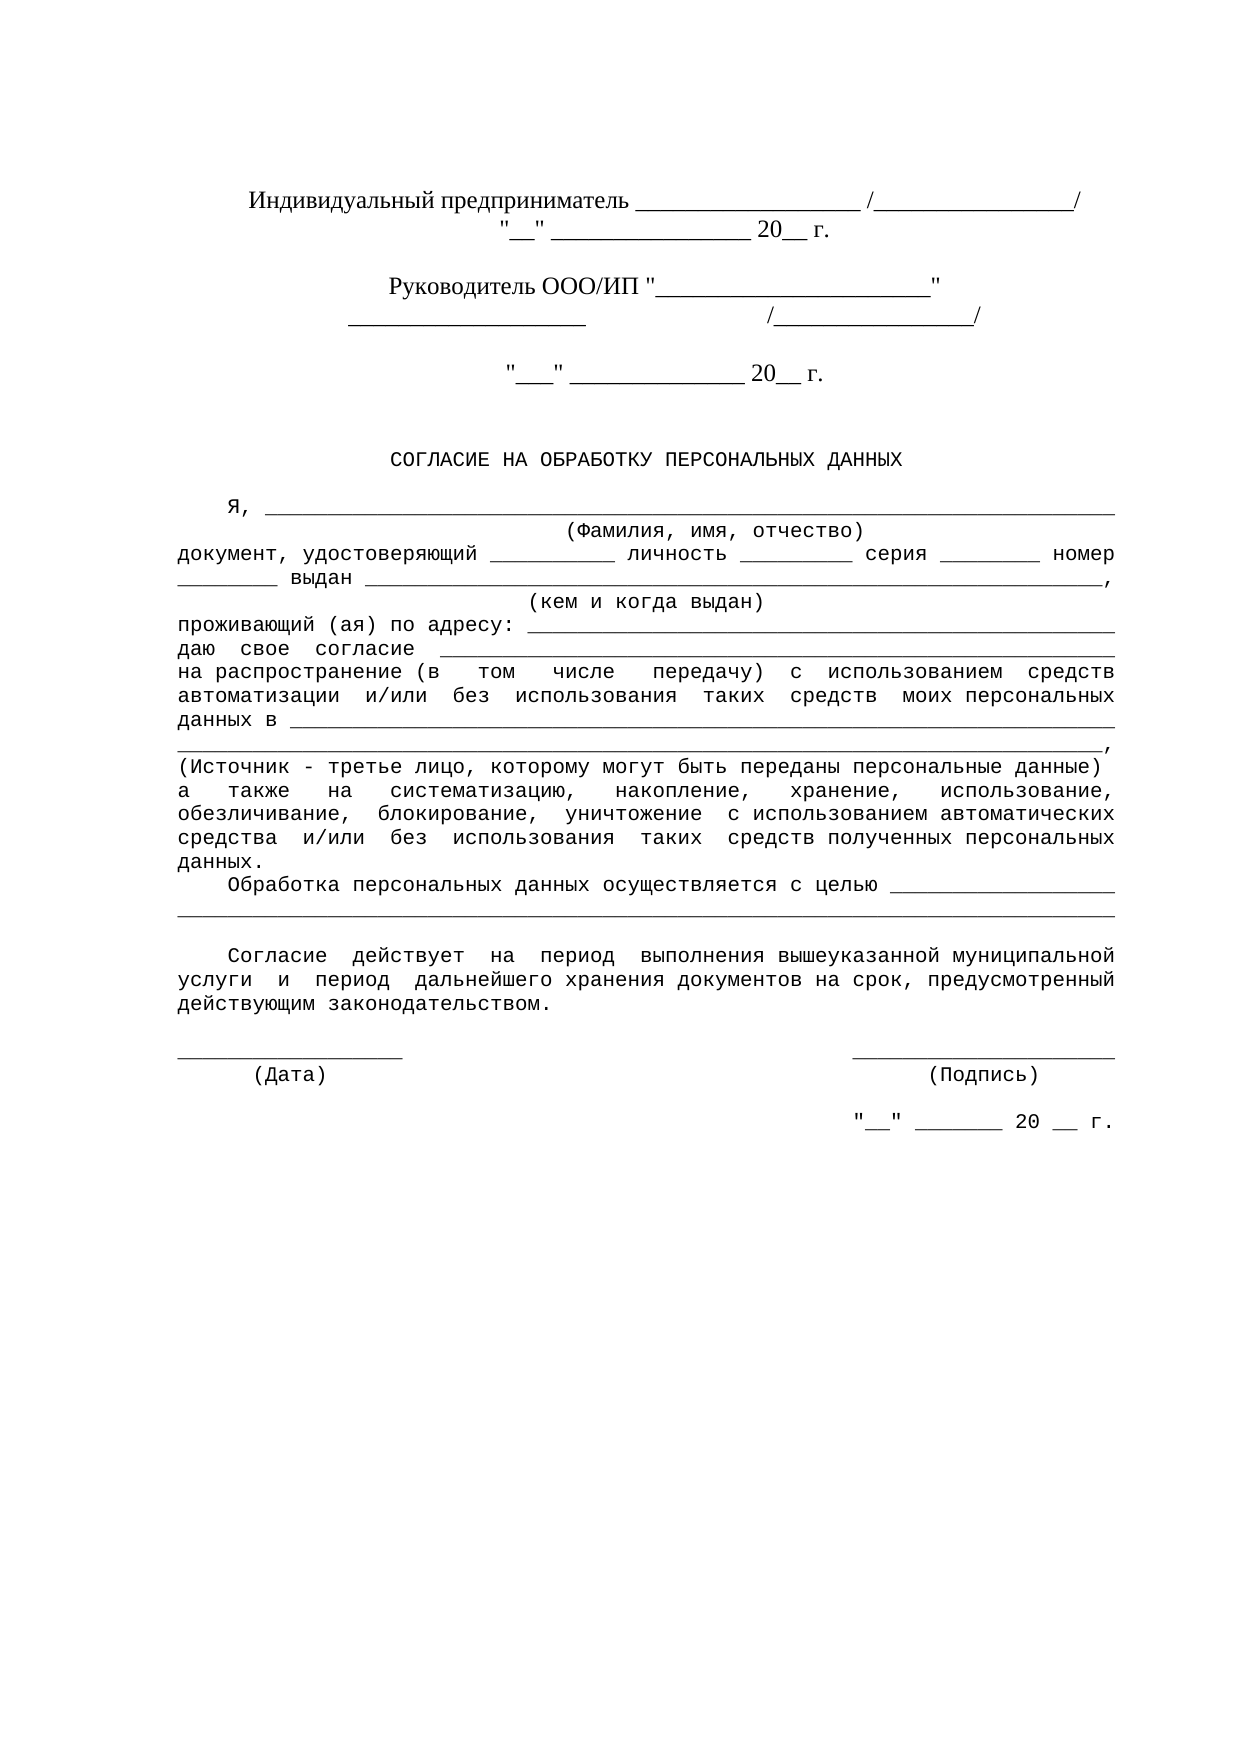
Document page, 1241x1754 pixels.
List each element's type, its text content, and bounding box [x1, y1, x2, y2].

text "__" _______ 20 __ г. [177, 1111, 1152, 1134]
text "__" ________________ 20__ г. [177, 214, 1152, 243]
text (кем и когда выдан) [177, 591, 1152, 614]
text действующим законодательством. [177, 993, 1152, 1016]
text ________ выдан ___________________________________________________________, [177, 567, 1152, 591]
text Руководитель ООО/ИП "______________________" [177, 271, 1152, 300]
text Обработка персональных данных осуществляется с целью __________________ [177, 874, 1152, 898]
text услуги и период дальнейшего хранения документов на срок, предусмотренный [177, 969, 1152, 993]
text а также на систематизацию, накопление, хранение, использование, [177, 780, 1152, 803]
text даю свое согласие ______________________________________________________ на распространение (в том числе передачу) с использованием средств [177, 638, 1152, 685]
text Индивидуальный предприниматель __________________ /________________/ [177, 185, 1152, 214]
text ___________________________________________________________________________ [177, 898, 1152, 922]
text документ, удостоверяющий __________ личность _________ серия ________ номер [177, 543, 1152, 567]
text обезличивание, блокирование, уничтожение с использованием автоматических [177, 803, 1152, 827]
text Согласие действует на период выполнения вышеуказанной муниципальной [177, 945, 1152, 969]
text (Дата) (Подпись) [177, 1063, 1152, 1087]
text проживающий (ая) по адресу: _______________________________________________ [177, 614, 1152, 638]
text __________________________________________________________________________, [177, 732, 1152, 756]
text средства и/или без использования таких средств полученных персональных [177, 827, 1152, 851]
text автоматизации и/или без использования таких средств моих персональных [177, 685, 1152, 709]
text (Фамилия, имя, отчество) [177, 520, 1152, 543]
text данных в __________________________________________________________________ [177, 709, 1152, 732]
text "___" ______________ 20__ г. [177, 358, 1152, 386]
text Я, ____________________________________________________________________ [177, 496, 1152, 520]
text данных. [177, 851, 1152, 874]
text ___________________ /________________/ [177, 300, 1152, 329]
text __________________ _____________________ [177, 1040, 1152, 1063]
text СОГЛАСИЕ НА ОБРАБОТКУ ПЕРСОНАЛЬНЫХ ДАННЫХ [177, 449, 1152, 472]
text (Источник - третье лицо, которому могут быть переданы персональные данные) [177, 756, 1152, 780]
